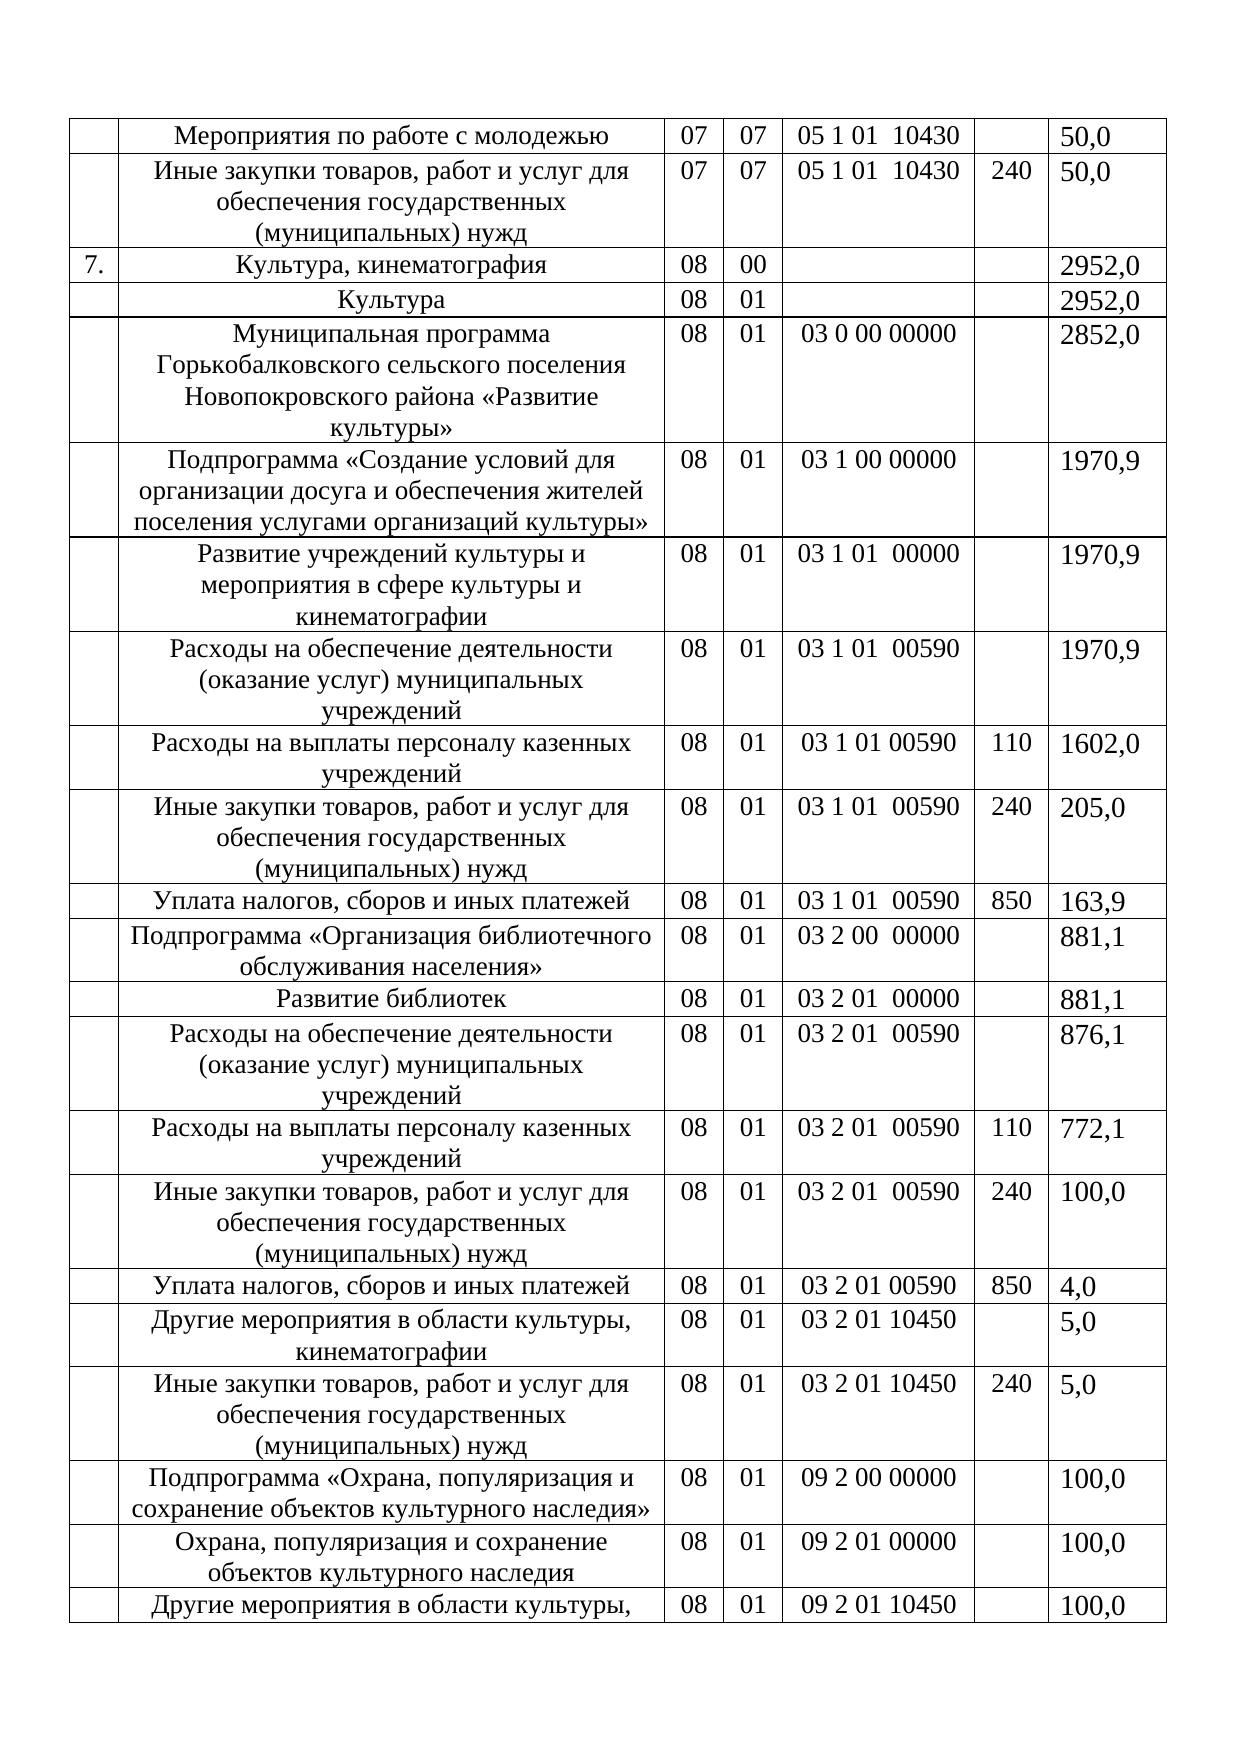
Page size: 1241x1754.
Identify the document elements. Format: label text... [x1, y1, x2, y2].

table_cell [70, 1269, 118, 1303]
table_cell 03 2 01 00590 [783, 1017, 974, 1110]
table_cell 08 [665, 1525, 723, 1587]
table_cell 2952,0 [1049, 248, 1166, 282]
table_cell 100,0 [1049, 1588, 1166, 1622]
table_cell 01 [724, 538, 782, 631]
table_cell [70, 632, 118, 725]
table_cell 03 2 01 00000 [783, 982, 974, 1016]
table_cell [70, 1588, 118, 1622]
table_cell 01 [724, 1269, 782, 1303]
table_cell 4,0 [1049, 1269, 1166, 1303]
table_cell [975, 632, 1048, 725]
table_cell 08 [665, 632, 723, 725]
table_cell 01 [724, 726, 782, 789]
table_cell 50,0 [1049, 119, 1166, 153]
table_cell [70, 154, 118, 247]
table_cell 01 [724, 1367, 782, 1460]
table_cell [70, 538, 118, 631]
table_cell 110 [975, 726, 1048, 789]
table_cell 5,0 [1049, 1304, 1166, 1366]
table_cell [70, 1111, 118, 1173]
table_cell 08 [665, 1367, 723, 1460]
table_cell 163,9 [1049, 884, 1166, 918]
table_cell 2852,0 [1049, 318, 1166, 442]
table_cell 01 [724, 919, 782, 981]
table_cell 09 2 01 10450 [783, 1588, 974, 1622]
table_cell 03 2 01 00590 [783, 1175, 974, 1268]
table_cell [975, 318, 1048, 442]
table_cell 01 [724, 443, 782, 536]
table_cell Культура, кинематография [119, 248, 664, 282]
table_cell Уплата налогов, сборов и иных платежей [119, 884, 664, 918]
table_cell [975, 119, 1048, 153]
table_cell 08 [665, 248, 723, 282]
table_cell 08 [665, 1304, 723, 1366]
table_cell 08 [665, 1017, 723, 1110]
table_cell [70, 1367, 118, 1460]
table_cell 7. [70, 248, 118, 282]
table_cell [783, 248, 974, 282]
table_cell 881,1 [1049, 919, 1166, 981]
table_cell 240 [975, 1175, 1048, 1268]
table_cell Расходы на выплаты персоналу казенных учреждений [119, 726, 664, 789]
table_cell 03 1 01 00590 [783, 726, 974, 789]
table_cell [70, 726, 118, 789]
table_cell 110 [975, 1111, 1048, 1173]
table_cell [70, 884, 118, 918]
table_cell 07 [665, 119, 723, 153]
table_cell 03 2 01 00590 [783, 1269, 974, 1303]
table_cell [70, 1525, 118, 1587]
table_cell 07 [724, 119, 782, 153]
table_cell 05 1 01 10430 [783, 154, 974, 247]
table_cell Охрана, популяризация и сохранение объектов культурного наследия [119, 1525, 664, 1587]
table_cell 03 2 01 00590 [783, 1111, 974, 1173]
table_cell 850 [975, 1269, 1048, 1303]
table_cell [70, 790, 118, 883]
table_cell Иные закупки товаров, работ и услуг для обеспечения государственных (муниципальных) нужд [119, 1175, 664, 1268]
table_cell 08 [665, 1111, 723, 1173]
table_cell 08 [665, 884, 723, 918]
table_cell 01 [724, 1017, 782, 1110]
table_cell 1970,9 [1049, 632, 1166, 725]
table_cell 03 1 01 00590 [783, 884, 974, 918]
table_cell [975, 248, 1048, 282]
table_cell 00 [724, 248, 782, 282]
table_cell 100,0 [1049, 1461, 1166, 1524]
table_cell 1970,9 [1049, 538, 1166, 631]
table_cell 07 [724, 154, 782, 247]
table_cell 01 [724, 1525, 782, 1587]
table_cell [70, 318, 118, 442]
table_cell 01 [724, 1175, 782, 1268]
table_cell 08 [665, 790, 723, 883]
table_cell 205,0 [1049, 790, 1166, 883]
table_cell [119, 1588, 664, 1622]
table_cell 08 [665, 1588, 723, 1622]
table_cell 01 [724, 884, 782, 918]
table_cell [975, 443, 1048, 536]
table_cell [975, 1461, 1048, 1524]
table_cell Иные закупки товаров, работ и услуг для обеспечения государственных (муниципальных) нужд [119, 1367, 664, 1460]
table_cell [975, 1304, 1048, 1366]
table_cell 03 1 00 00000 [783, 443, 974, 536]
table_cell 1970,9 [1049, 443, 1166, 536]
table_cell Расходы на обеспечение деятельности (оказание услуг) муниципальных учреждений [119, 1017, 664, 1110]
table_cell 01 [724, 982, 782, 1016]
table_cell 08 [665, 982, 723, 1016]
table_cell 881,1 [1049, 982, 1166, 1016]
table_cell 03 1 01 00590 [783, 632, 974, 725]
table_cell 1602,0 [1049, 726, 1166, 789]
table_cell 09 2 01 00000 [783, 1525, 974, 1587]
table_cell 01 [724, 283, 782, 316]
table_cell 01 [724, 1588, 782, 1622]
table_cell [70, 1461, 118, 1524]
table_cell 876,1 [1049, 1017, 1166, 1110]
table_cell 03 0 00 00000 [783, 318, 974, 442]
table_cell 03 2 00 00000 [783, 919, 974, 981]
table_cell [70, 443, 118, 536]
table_cell 240 [975, 1367, 1048, 1460]
table_cell 03 1 01 00590 [783, 790, 974, 883]
table_cell 08 [665, 1175, 723, 1268]
table_cell [975, 1588, 1048, 1622]
table_cell Культура [119, 283, 664, 316]
table_cell 50,0 [1049, 154, 1166, 247]
table_cell [70, 283, 118, 316]
table_cell Муниципальная программа Горькобалковского сельского поселения Новопокровского района «Развитие культуры» [119, 318, 664, 442]
table_cell [70, 119, 118, 153]
table_cell 01 [724, 632, 782, 725]
table_cell 08 [665, 538, 723, 631]
table_cell 100,0 [1049, 1175, 1166, 1268]
table_cell Иные закупки товаров, работ и услуг для обеспечения государственных (муниципальных) нужд [119, 154, 664, 247]
table_cell 03 2 01 10450 [783, 1304, 974, 1366]
table_cell 07 [665, 154, 723, 247]
table_cell 08 [665, 1269, 723, 1303]
table_cell Иные закупки товаров, работ и услуг для обеспечения государственных (муниципальных) нужд [119, 790, 664, 883]
table_cell 08 [665, 318, 723, 442]
table_cell 240 [975, 790, 1048, 883]
table_cell Уплата налогов, сборов и иных платежей [119, 1269, 664, 1303]
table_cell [119, 119, 664, 153]
table_cell Развитие библиотек [119, 982, 664, 1016]
table_cell 08 [665, 726, 723, 789]
table_cell 100,0 [1049, 1525, 1166, 1587]
table_cell Расходы на обеспечение деятельности (оказание услуг) муниципальных учреждений [119, 632, 664, 725]
table_cell Расходы на выплаты персоналу казенных учреждений [119, 1111, 664, 1173]
table_cell 01 [724, 1461, 782, 1524]
table_cell 240 [975, 154, 1048, 247]
table_cell 08 [665, 919, 723, 981]
table_cell 05 1 01 10430 [783, 119, 974, 153]
table_cell 09 2 00 00000 [783, 1461, 974, 1524]
table_cell 2952,0 [1049, 283, 1166, 316]
table_cell [70, 919, 118, 981]
table_cell Подпрограмма «Создание условий для организации досуга и обеспечения жителей поселения услугами организаций культуры» [119, 443, 664, 536]
table_cell 5,0 [1049, 1367, 1166, 1460]
table_cell 03 1 01 00000 [783, 538, 974, 631]
table_cell [70, 1175, 118, 1268]
table_cell Развитие учреждений культуры и мероприятия в сфере культуры и кинематографии [119, 538, 664, 631]
table_cell [70, 982, 118, 1016]
table_cell 08 [665, 443, 723, 536]
table_cell [70, 1304, 118, 1366]
table_cell [975, 538, 1048, 631]
table_cell 03 2 01 10450 [783, 1367, 974, 1460]
table_cell [975, 1017, 1048, 1110]
table_cell 08 [665, 283, 723, 316]
table_cell Другие мероприятия в области культуры, кинематографии [119, 1304, 664, 1366]
table_cell [783, 283, 974, 316]
table_cell [975, 1525, 1048, 1587]
table_cell 772,1 [1049, 1111, 1166, 1173]
table_cell 01 [724, 318, 782, 442]
table_cell [70, 1017, 118, 1110]
table_cell 01 [724, 1111, 782, 1173]
table_cell 850 [975, 884, 1048, 918]
table_cell Подпрограмма «Охрана, популяризация и сохранение объектов культурного наследия» [119, 1461, 664, 1524]
table_cell [975, 283, 1048, 316]
table_cell 01 [724, 1304, 782, 1366]
table_cell [975, 982, 1048, 1016]
table_cell [975, 919, 1048, 981]
table_cell 08 [665, 1461, 723, 1524]
table_cell Подпрограмма «Организация библиотечного обслуживания населения» [119, 919, 664, 981]
table_cell 01 [724, 790, 782, 883]
